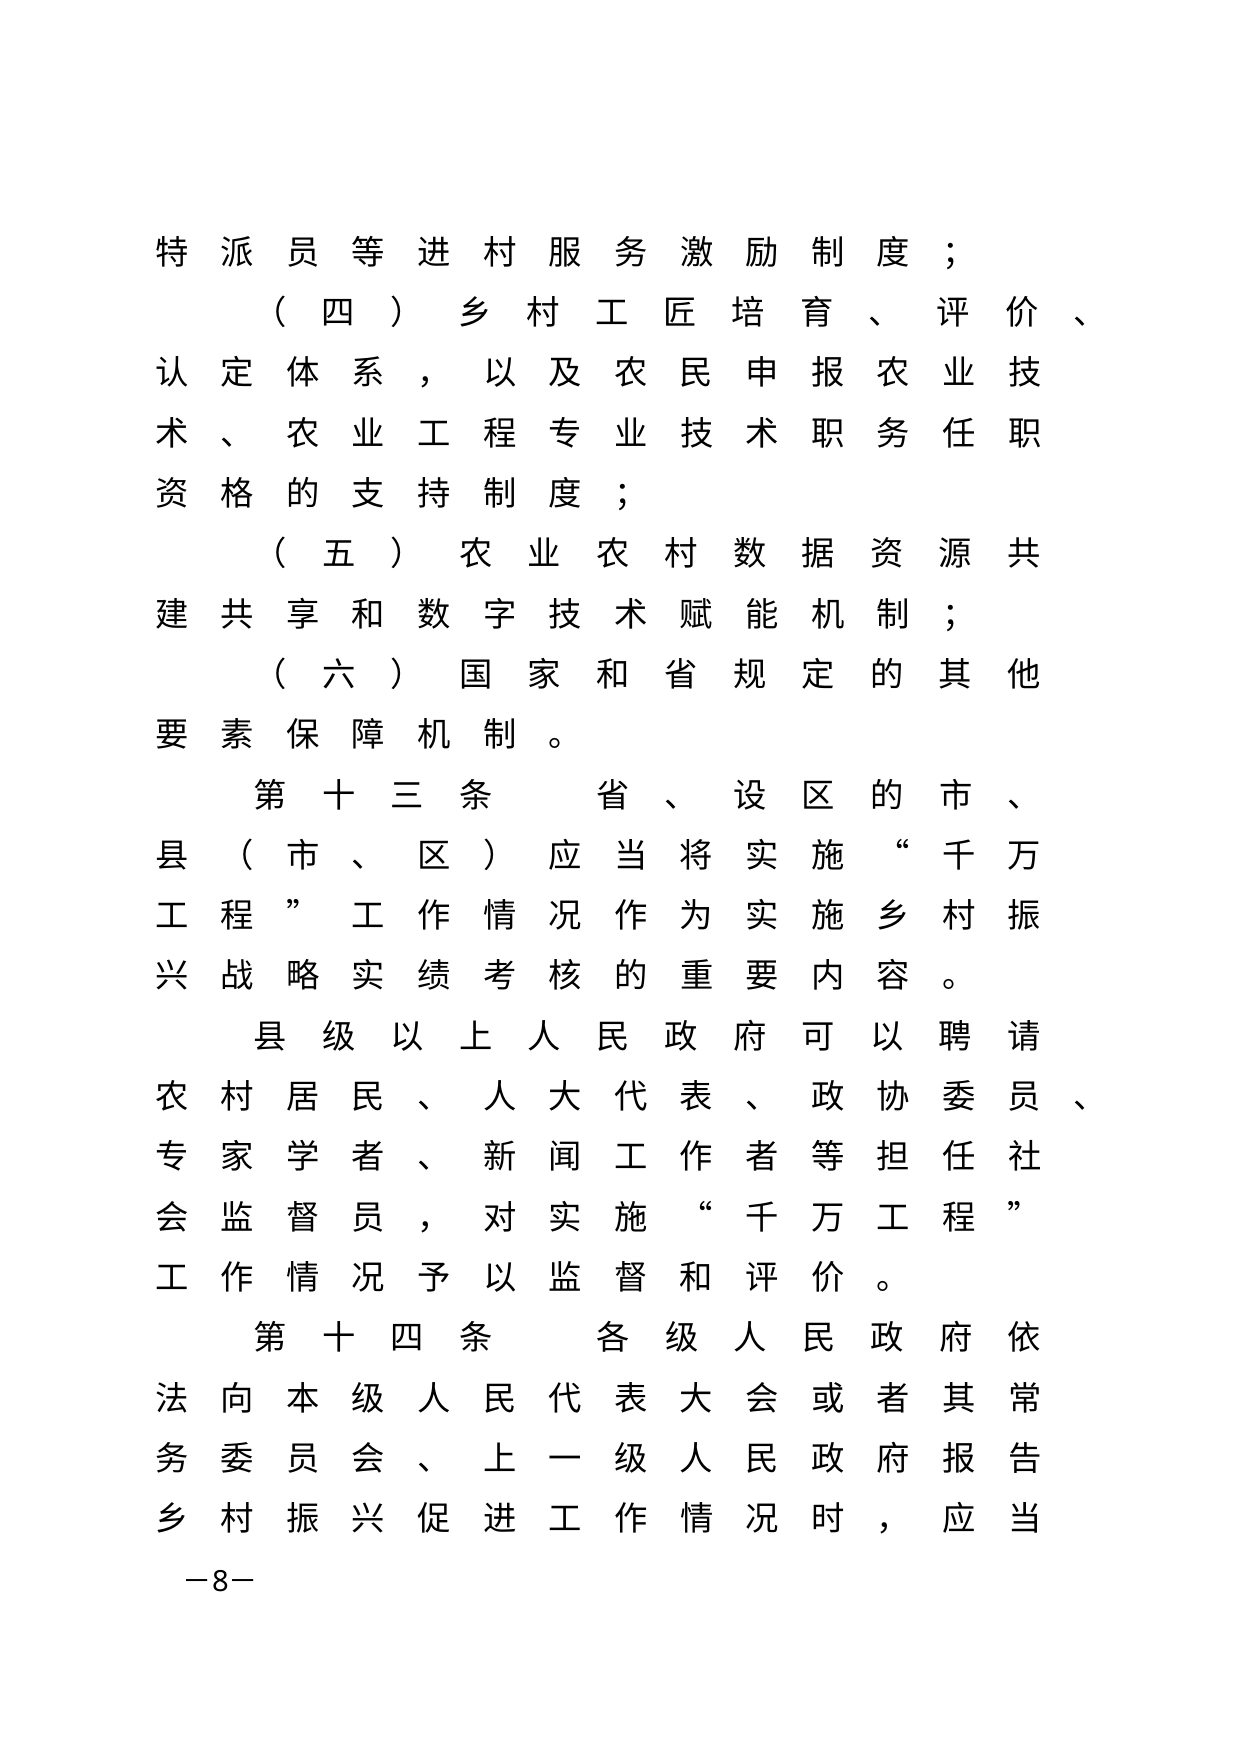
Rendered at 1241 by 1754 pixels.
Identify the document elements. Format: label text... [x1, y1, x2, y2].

text （五）农业农村数据资源共建共享和数字技术赋能机制； [155, 521, 1073, 642]
text 第十三条 省、设区的市、县（市、区）应当将实施“千万工程”工作情况作为实施乡村振兴战略实绩考核的重要内容。 [155, 762, 1073, 1003]
text 县级以上人民政府可以聘请农村居民、人大代表、政协委员、专家学者、新闻工作者等担任社会监督员，对实施“千万工程”工作情况予以监督和评价。 [155, 1003, 1073, 1305]
text （三）产业振兴带头人、农创客等现代农业发展人才梯队培育机制，青年入乡发展以及农村工作指导员、科技特派员、文化特派员等进村服务激励制度； [155, 219, 1073, 280]
text （四）乡村工匠培育、评价、认定体系，以及农民申报农业技术、农业工程专业技术职务任职资格的支持制度； [155, 280, 1073, 521]
text 第十四条 各级人民政府依法向本级人民代表大会或者其常务委员会、上一级人民政府报告乡村振兴促进工作情况时，应当将实施“千万工程”工作情况作为报告的重要事项。 [155, 1305, 1073, 1546]
text （六）国家和省规定的其他要素保障机制。 [155, 642, 1073, 762]
